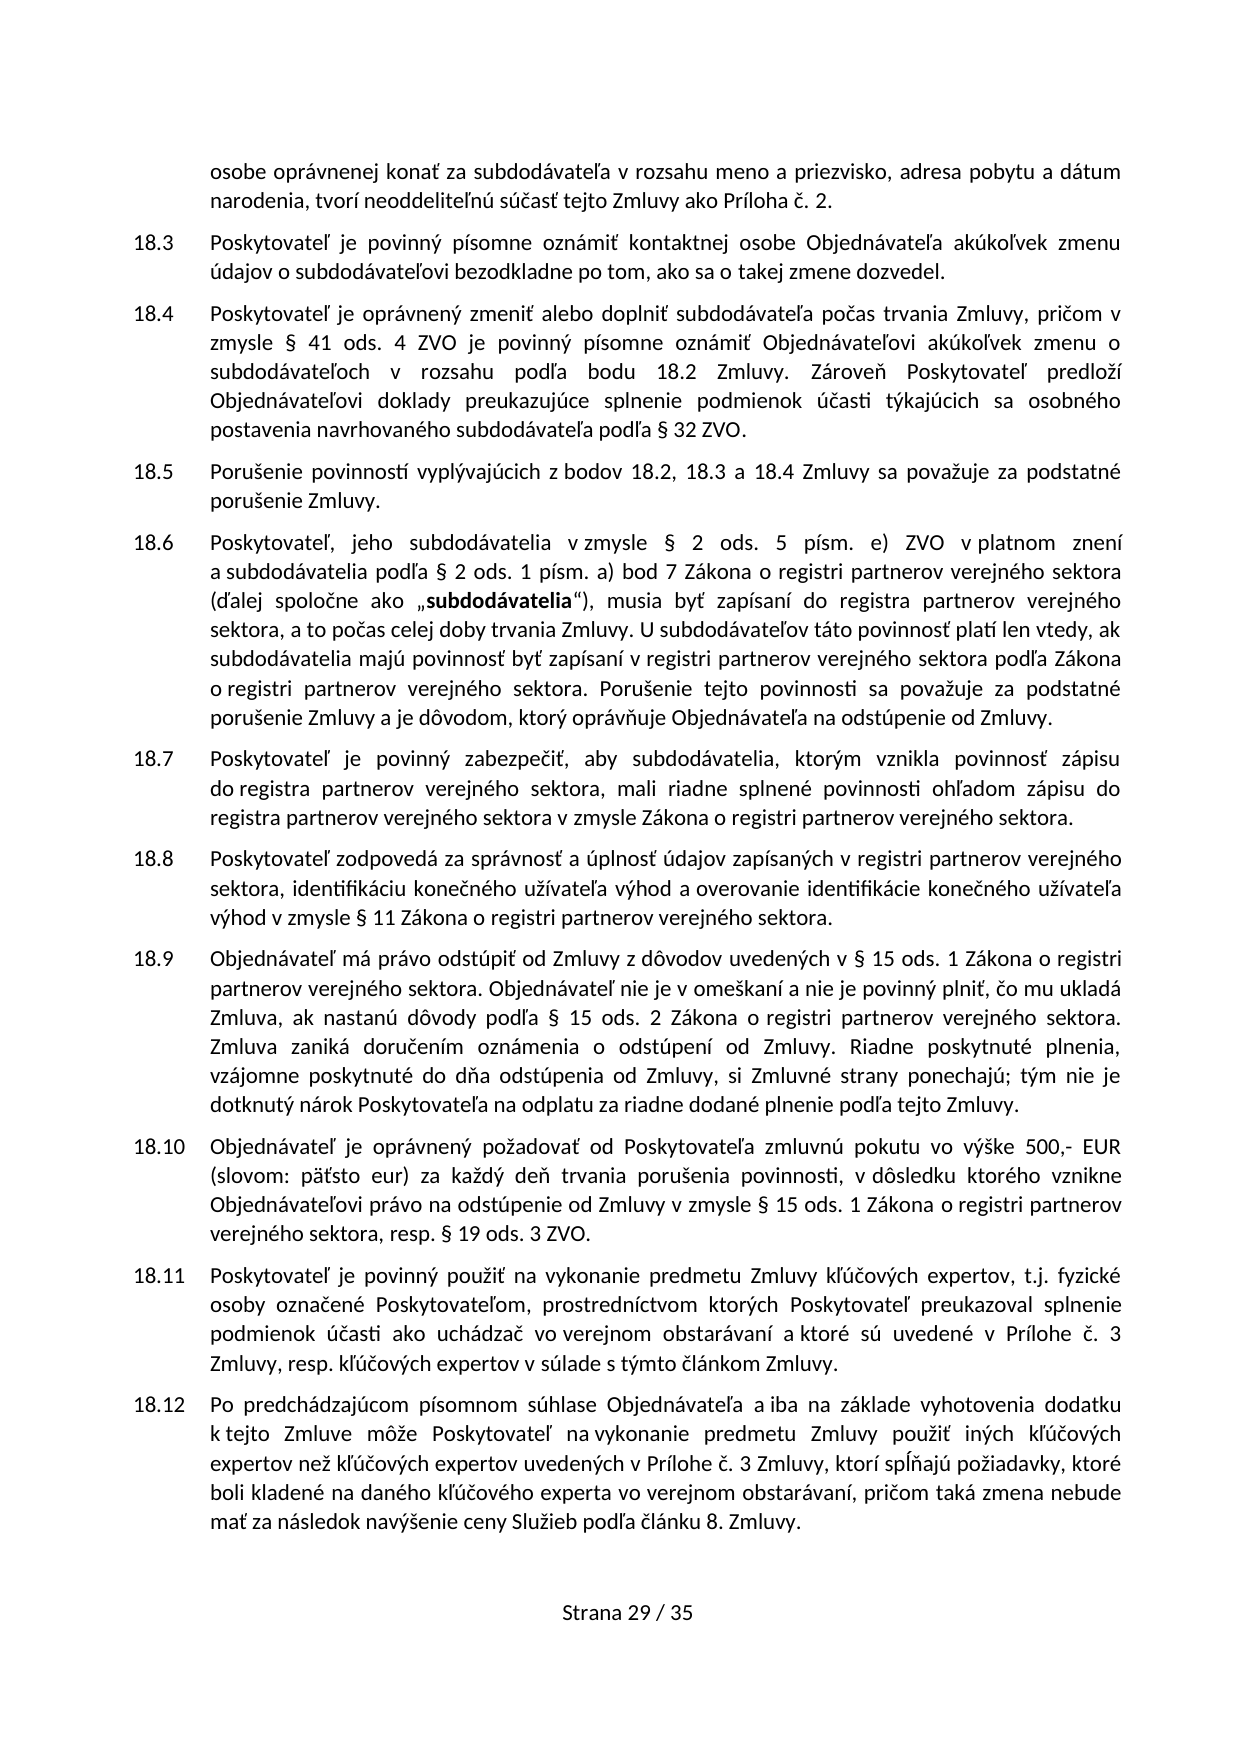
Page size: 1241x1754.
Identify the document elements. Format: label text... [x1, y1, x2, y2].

text Poskytovateľ je povinný použiť na vykonanie predmetu Zmluvy kľúčových expertov, t.j. fyzické osoby označené Poskytovateľom, prostredníctvom ktorých Poskytovateľ preukazoval splnenie podmienok účasti ako uchádzač vo verejnom obstarávaní a ktoré sú uvedené v Prílohe č. 3 Zmluvy, resp. kľúčových expertov v súlade s týmto článkom Zmluvy. [133, 1260, 1122, 1377]
text Objednávateľ je oprávnený požadovať od Poskytovateľa zmluvnú pokutu vo výške 500,- EUR (slovom: päťsto eur) za každý deň trvania porušenia povinnosti, v dôsledku ktorého vznikne Objednávateľovi právo na odstúpenie od Zmluvy v zmysle § 15 ods. 1 Zákona o registri partnerov verejného sektora, resp. § 19 ods. 3 ZVO. [133, 1131, 1122, 1248]
text Objednávateľ má právo odstúpiť od Zmluvy z dôvodov uvedených v § 15 ods. 1 Zákona o registri partnerov verejného sektora. Objednávateľ nie je v omeškaní a nie je povinný plniť, čo mu ukladá Zmluva, ak nastanú dôvody podľa § 15 ods. 2 Zákona o registri partnerov verejného sektora. Zmluva zaniká doručením oznámenia o odstúpení od Zmluvy. Riadne poskytnuté plnenia, vzájomne poskytnuté do dňa odstúpenia od Zmluvy, si Zmluvné strany ponechajú; tým nie je dotknutý nárok Poskytovateľa na odplatu za riadne dodané plnenie podľa tejto Zmluvy. [133, 943, 1122, 1118]
text Poskytovateľ je povinný písomne oznámiť kontaktnej osobe Objednávateľa akúkoľvek zmenu údajov o subdodávateľovi bezodkladne po tom, ako sa o takej zmene dozvedel. [133, 227, 1122, 285]
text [133, 156, 1122, 214]
text Poskytovateľ je oprávnený zmeniť alebo doplniť subdodávateľa počas trvania Zmluvy, pričom v zmysle § 41 ods. 4 ZVO je povinný písomne oznámiť Objednávateľovi akúkoľvek zmenu o subdodávateľoch v rozsahu podľa bodu 18.2 Zmluvy. Zároveň Poskytovateľ predloží Objednávateľovi doklady preukazujúce splnenie podmienok účasti týkajúcich sa osobného postavenia navrhovaného subdodávateľa podľa § 32 ZVO. [133, 298, 1122, 443]
text Poskytovateľ zodpovedá za správnosť a úplnosť údajov zapísaných v registri partnerov verejného sektora, identifikáciu konečného užívateľa výhod a overovanie identifikácie konečného užívateľa výhod v zmysle § 11 Zákona o registri partnerov verejného sektora. [133, 843, 1122, 931]
text Poskytovateľ, jeho subdodávatelia v zmysle § 2 ods. 5 písm. e) ZVO v platnom znení a subdodávatelia podľa § 2 ods. 1 písm. a) bod 7 Zákona o registri partnerov verejného sektora (ďalej spoločne ako „subdodávatelia“), musia byť zapísaní do registra partnerov verejného sektora, a to počas celej doby trvania Zmluvy. U subdodávateľov táto povinnosť platí len vtedy, ak subdodávatelia majú povinnosť byť zapísaní v registri partnerov verejného sektora podľa Zákona o registri partnerov verejného sektora. Porušenie tejto povinnosti sa považuje za podstatné porušenie Zmluvy a je dôvodom, ktorý oprávňuje Objednávateľa na odstúpenie od Zmluvy. [133, 527, 1122, 731]
text Po predchádzajúcom písomnom súhlase Objednávateľa a iba na základe vyhotovenia dodatku k tejto Zmluve môže Poskytovateľ na vykonanie predmetu Zmluvy použiť iných kľúčových expertov než kľúčových expertov uvedených v Prílohe č. 3 Zmluvy, ktorí spĺňajú požiadavky, ktoré boli kladené na daného kľúčového experta vo verejnom obstarávaní, pričom taká zmena nebude mať za následok navýšenie ceny Služieb podľa článku 8. Zmluvy. [133, 1389, 1122, 1535]
text Porušenie povinností vyplývajúcich z bodov 18.2, 18.3 a 18.4 Zmluvy sa považuje za podstatné porušenie Zmluvy. [133, 456, 1122, 514]
text Poskytovateľ je povinný zabezpečiť, aby subdodávatelia, ktorým vznikla povinnosť zápisu do registra partnerov verejného sektora, mali riadne splnené povinnosti ohľadom zápisu do registra partnerov verejného sektora v zmysle Zákona o registri partnerov verejného sektora. [133, 743, 1122, 831]
